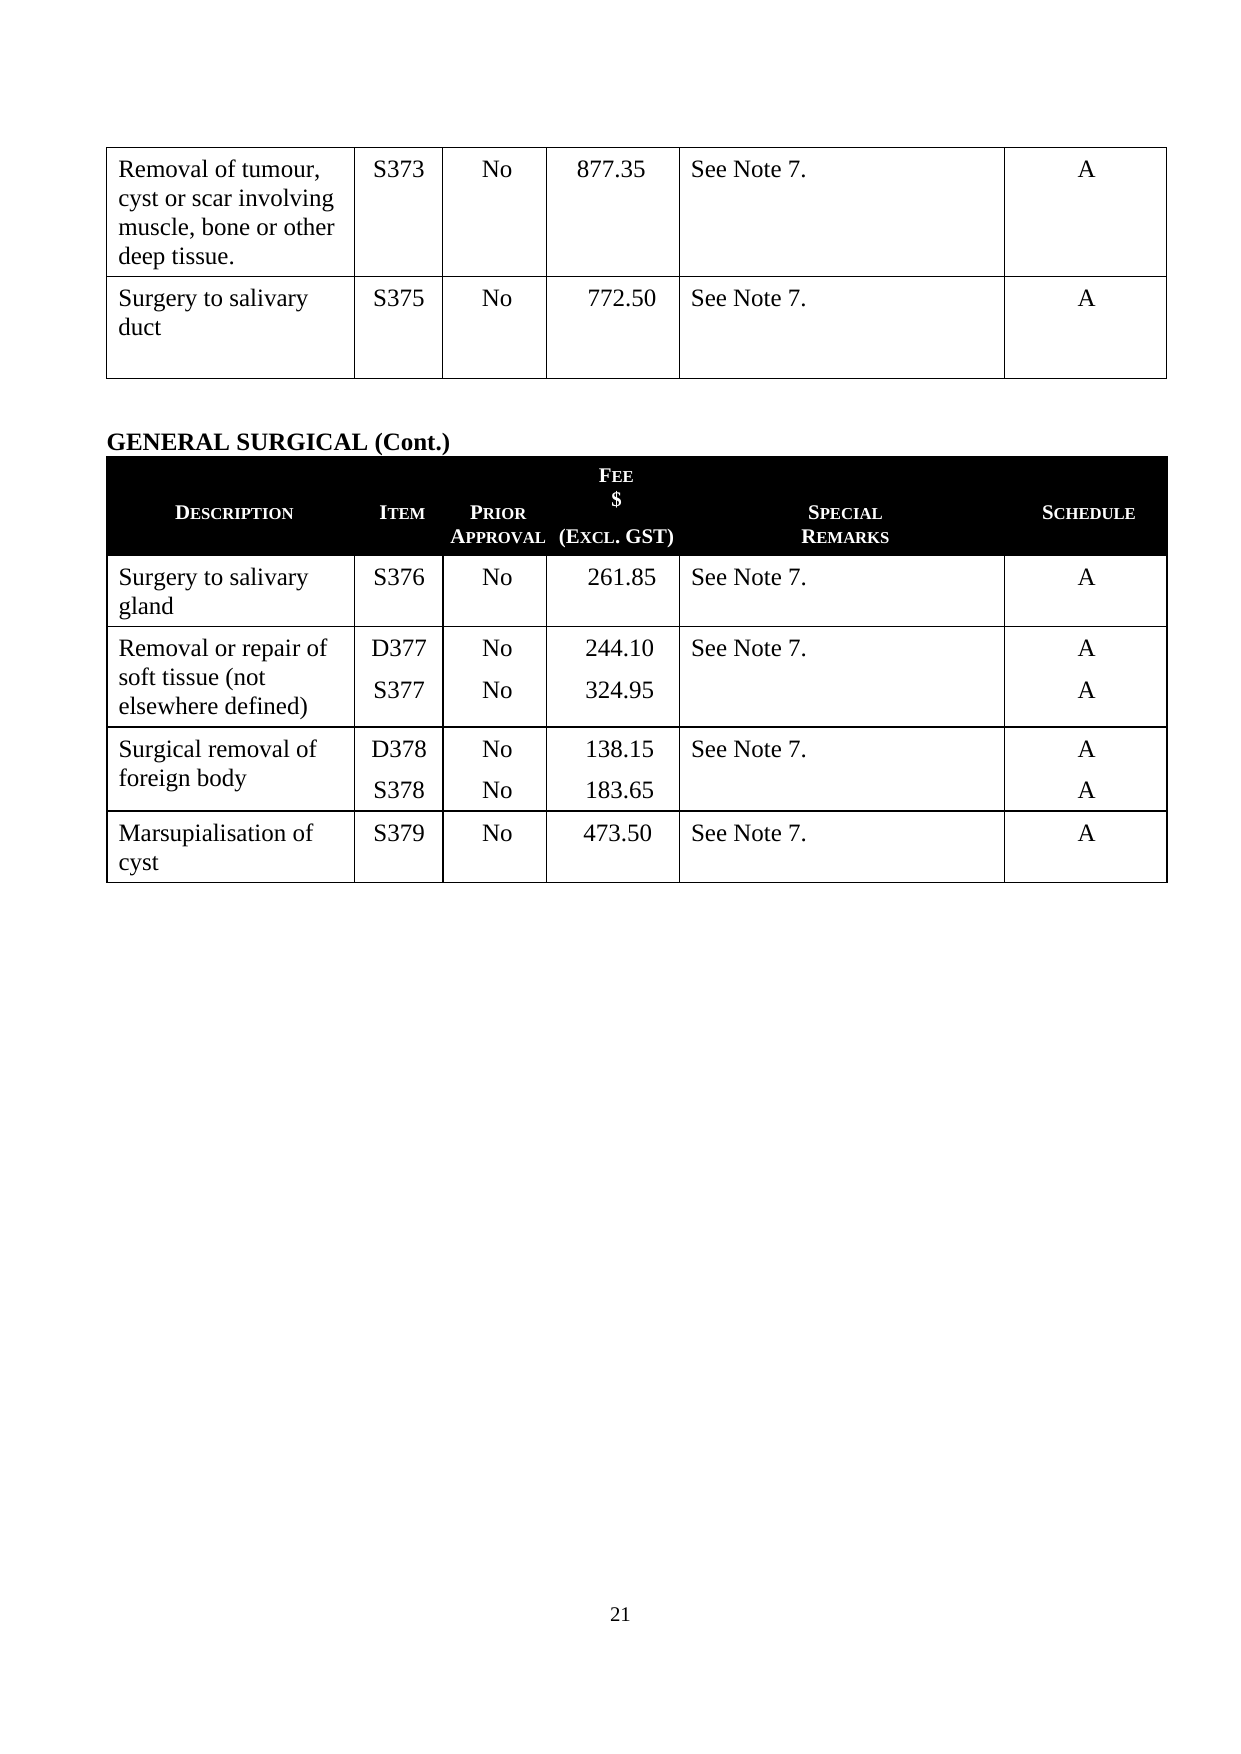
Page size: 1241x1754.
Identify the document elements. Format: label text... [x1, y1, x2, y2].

table_cell A [1005, 277, 1166, 378]
table_header Description [108, 457, 354, 554]
table_cell No [443, 148, 546, 276]
table_cell A [1005, 148, 1166, 276]
table_cell [547, 728, 679, 810]
table_cell See Note 7. [680, 728, 1004, 810]
text GENERAL SURGICAL (Cont.) [106, 427, 1134, 456]
table_cell See Note 7. [680, 148, 1004, 276]
table_header Schedule [1005, 457, 1166, 554]
table_cell 877.35 [547, 148, 679, 276]
table_cell Surgical removal of foreign body [108, 728, 354, 810]
table_header Special Remarks [680, 457, 1004, 554]
table_cell S376 [355, 556, 442, 626]
table_cell S375 [355, 277, 442, 378]
table_cell S373 [355, 148, 442, 276]
table_cell No [444, 812, 546, 882]
table_cell See Note 7. [680, 556, 1004, 626]
table_cell See Note 7. [680, 627, 1004, 726]
table_cell 261.85 [547, 556, 679, 626]
table_cell A A [1005, 728, 1166, 810]
table_header Item [355, 457, 442, 554]
table_cell D378 S378 [355, 728, 442, 810]
table_cell D377 S377 [355, 627, 442, 726]
table_header Fee $ (Excl. GST) [547, 457, 679, 554]
table_cell Marsupialisation of cyst [108, 812, 354, 882]
table_cell 473.50 [547, 812, 679, 882]
table_cell No [443, 277, 546, 378]
table_cell S379 [355, 812, 442, 882]
table_header Prior Approval [444, 457, 546, 554]
table_cell Surgery to salivary gland [108, 556, 354, 626]
table_cell Removal or repair of soft tissue (not elsewhere defined) [108, 627, 354, 726]
table_cell No No [444, 728, 546, 810]
table_cell No No [444, 627, 546, 726]
table_cell Surgery to salivary duct [107, 277, 354, 378]
table_cell Removal of tumour, cyst or scar involving muscle, bone or other deep tissue. [107, 148, 354, 276]
table_cell A [1005, 556, 1166, 626]
table_cell 772.50 [547, 277, 679, 378]
table_cell See Note 7. [680, 812, 1004, 882]
table_cell [547, 627, 679, 726]
table_cell See Note 7. [680, 277, 1004, 378]
table_cell No [444, 556, 546, 626]
table_cell A [1005, 812, 1166, 882]
table_cell A A [1005, 627, 1166, 726]
